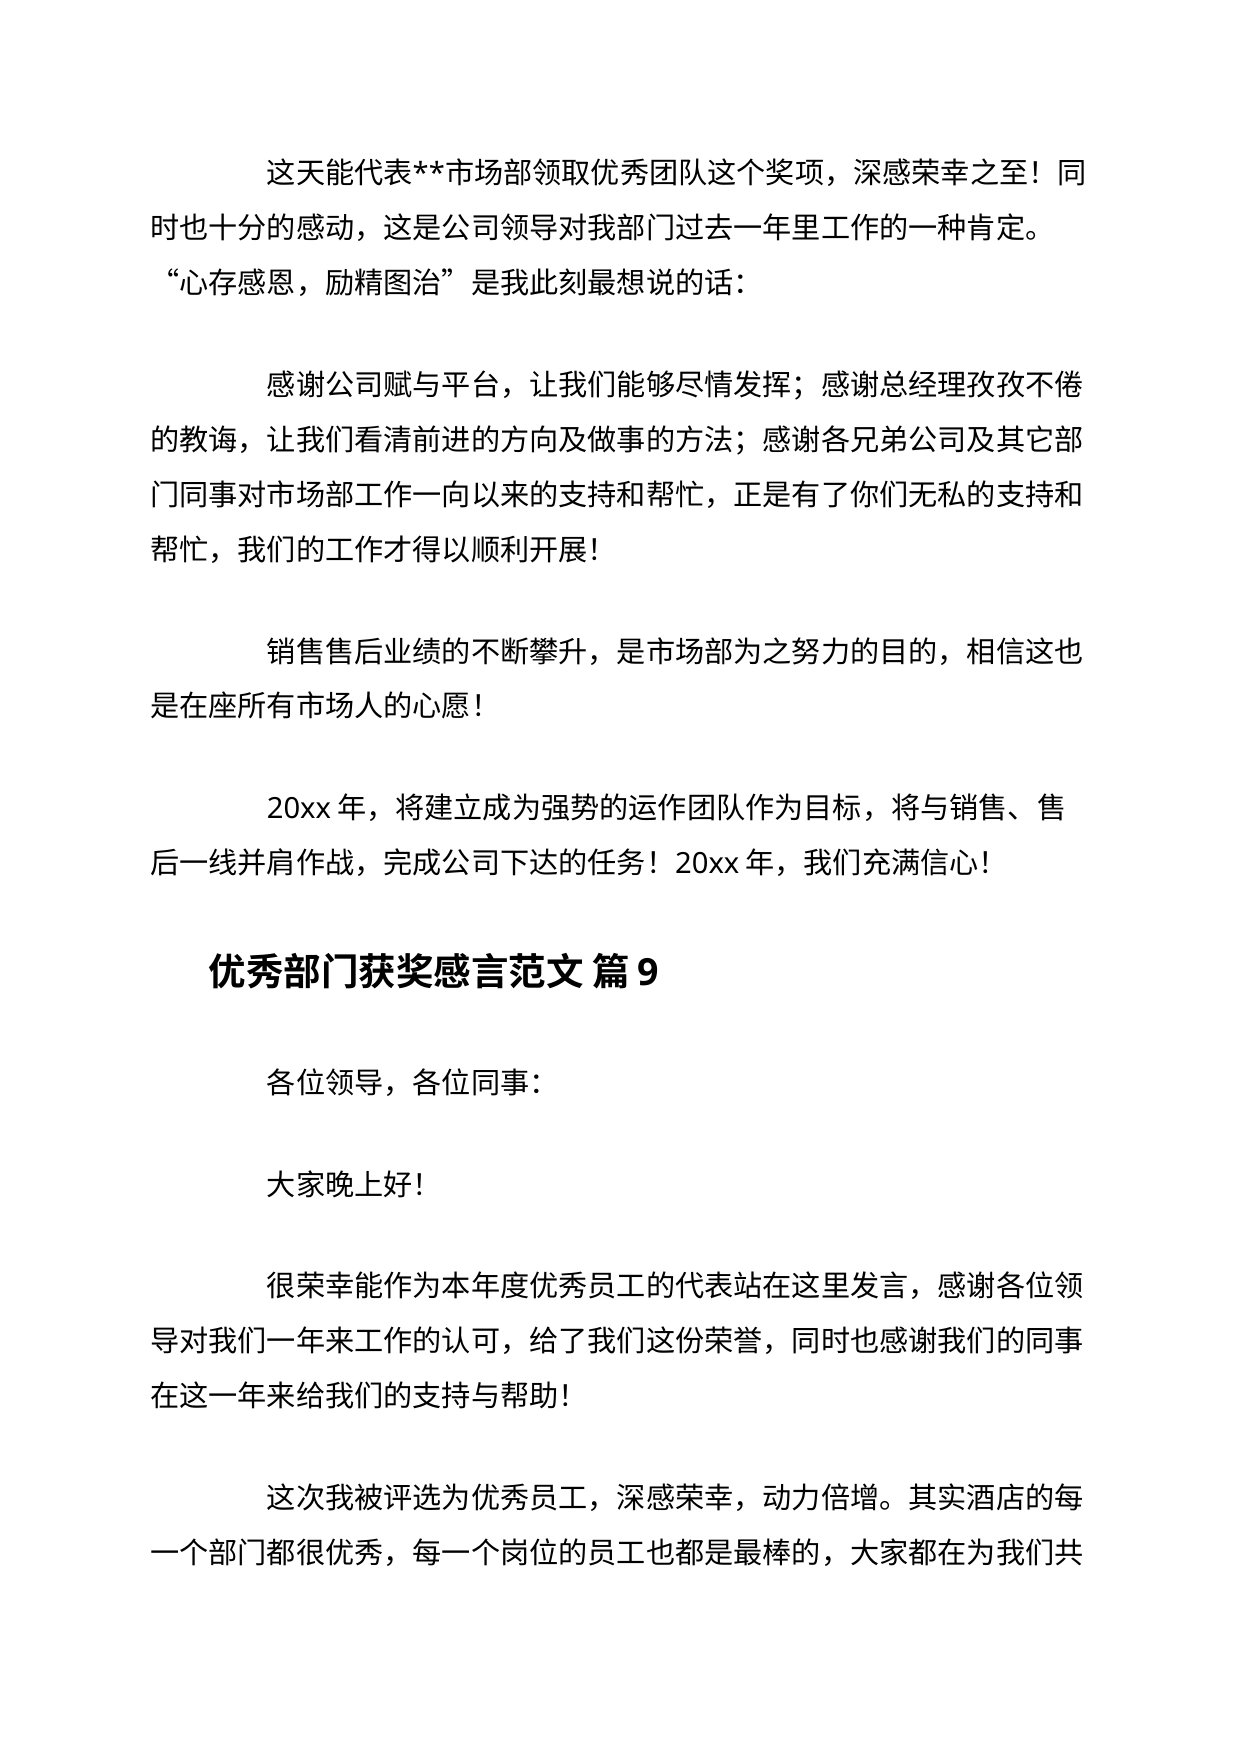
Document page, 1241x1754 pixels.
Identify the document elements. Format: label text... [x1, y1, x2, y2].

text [150, 1474, 1090, 1572]
text 很荣幸能作为本年度优秀员工的代表站在这里发言，感谢各位领导对我们一年来工作的认可，给了我们这份荣誉，同时也感谢我们的同事在这一年来给我们的支持与帮助！ [150, 1263, 1090, 1415]
text 感谢公司赋与平台，让我们能够尽情发挥；感谢总经理孜孜不倦的教诲，让我们看清前进的方向及做事的方法；感谢各兄弟公司及其它部门同事对市场部工作一向以来的支持和帮忙，正是有了你们无私的支持和帮忙，我们的工作才得以顺利开展！ [150, 362, 1090, 569]
text 优秀部门获奖感言范文 篇9 [150, 942, 1090, 996]
text 这天能代表**市场部领取优秀团队这个奖项，深感荣幸之至！同时也十分的感动，这是公司领导对我部门过去一年里工作的一种肯定。“心存感恩，励精图治”是我此刻最想说的话： [150, 150, 1090, 302]
text 销售售后业绩的不断攀升，是市场部为之努力的目的，相信这也是在座所有市场人的心愿！ [150, 628, 1090, 725]
text 20xx年，将建立成为强势的运作团队作为目标，将与销售、售后一线并肩作战，完成公司下达的任务！20xx年，我们充满信心！ [150, 785, 1090, 882]
text 各位领导，各位同事： [150, 1059, 1090, 1102]
text 大家晚上好！ [150, 1161, 1090, 1203]
